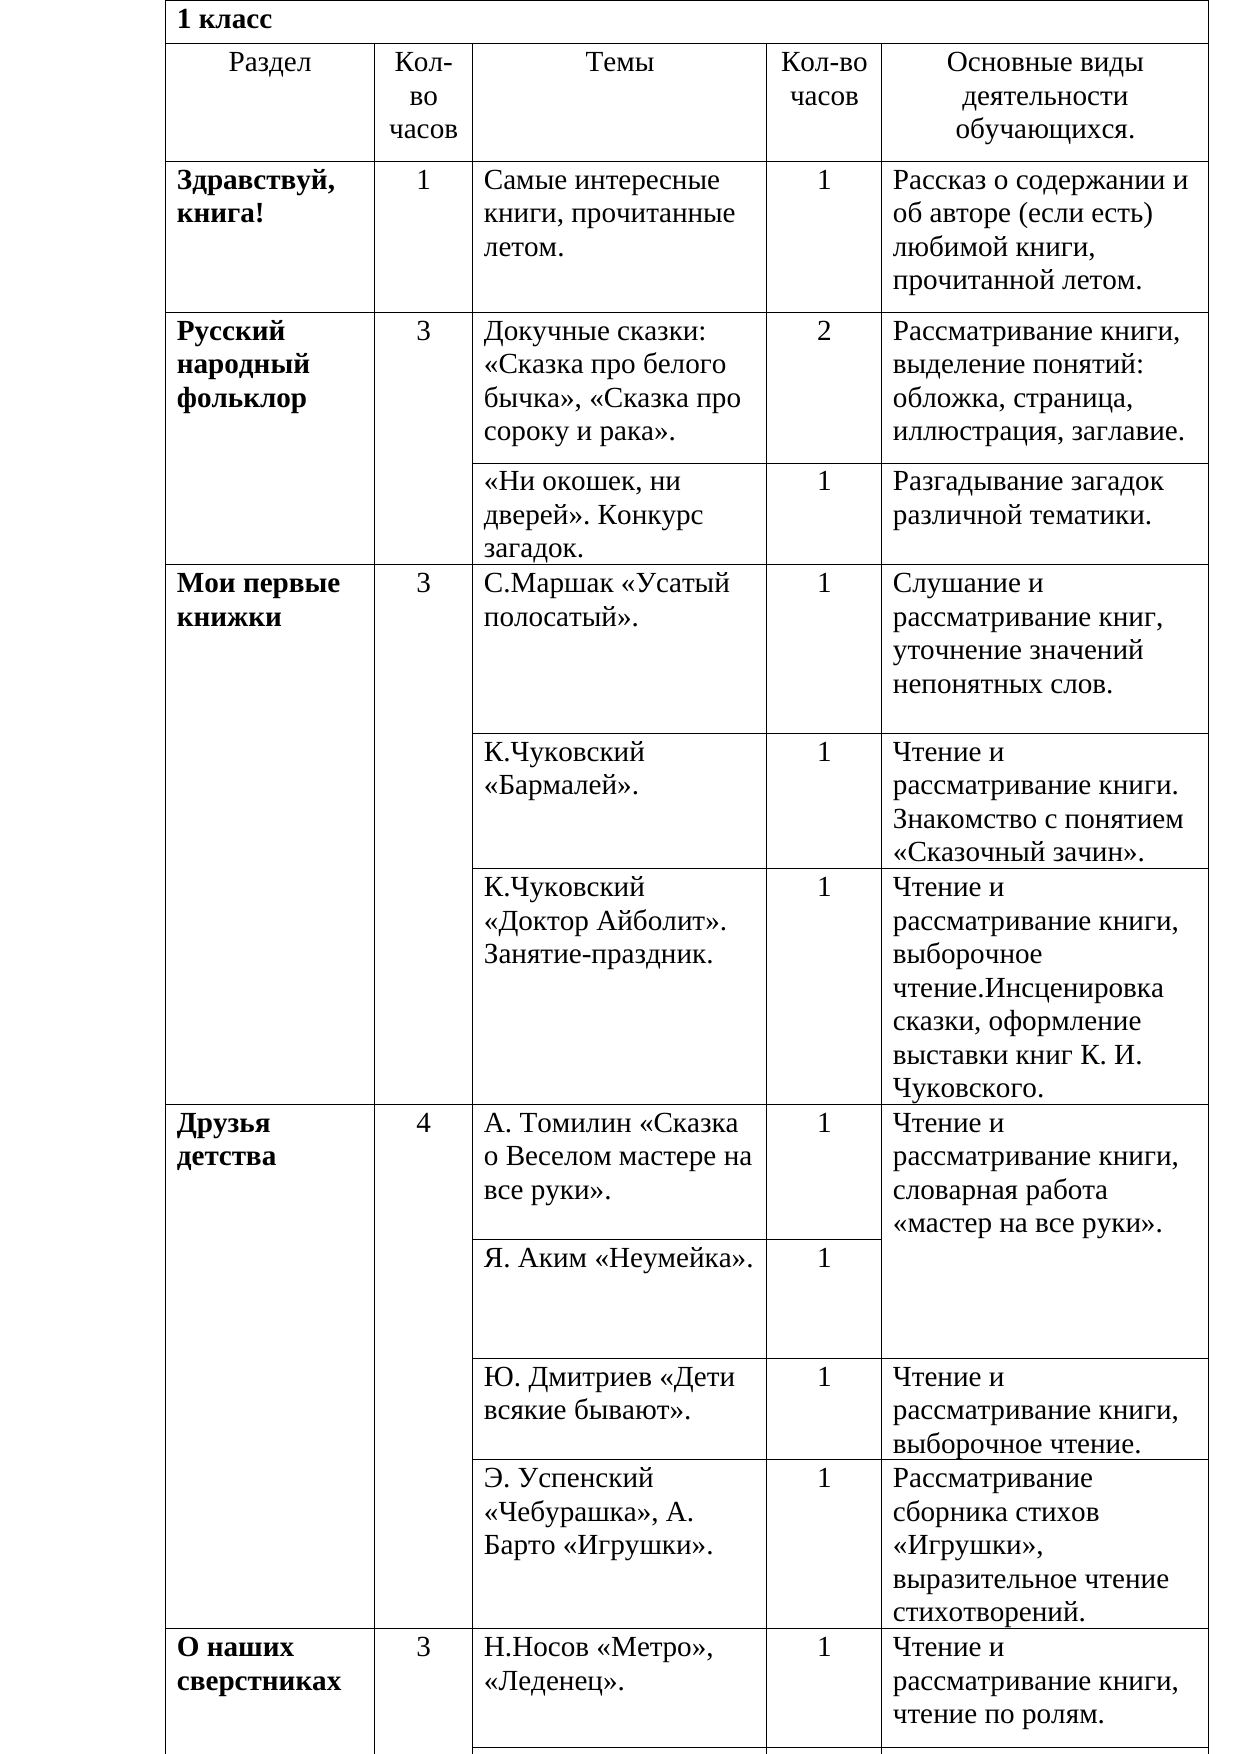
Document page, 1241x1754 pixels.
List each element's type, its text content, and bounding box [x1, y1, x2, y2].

table_cell Э. Успенский «Чебурашка», А. Барто «Игрушки». [473, 1460, 766, 1628]
table_cell Темы [473, 44, 766, 161]
table_cell С.Маршак «Усатый полосатый». [473, 565, 766, 733]
table_cell 1 [767, 1359, 881, 1459]
table_cell Кол-во часов [767, 44, 881, 161]
table_cell 1 [767, 1105, 881, 1239]
table_cell Разгадывание загадок различной тематики. [882, 464, 1208, 564]
table_cell Кол-во часов [375, 44, 472, 161]
table_cell Рассматривание сборника стихов «Игрушки», выразительное чтение стихотворений. [882, 1460, 1208, 1628]
table_cell А. Томилин «Сказка о Веселом мастере на все руки». [473, 1105, 766, 1239]
table_cell 2 [767, 313, 881, 462]
table_cell К.Чуковский «Бармалей». [473, 734, 766, 868]
table_cell К.Чуковский «Доктор Айболит». Занятие-праздник. [473, 869, 766, 1104]
table_cell Русский народный фольклор [166, 313, 374, 564]
table_cell 1 [767, 1629, 881, 1747]
table_header 1 класс [166, 1, 1208, 43]
table_cell Рассказ о содержании и об авторе (если есть) любимой книги, прочитанной летом. [882, 162, 1208, 312]
table_cell 1 [767, 565, 881, 733]
table_cell 3 [375, 313, 472, 564]
table_cell 1 [767, 162, 881, 312]
table_cell 3 [375, 565, 472, 1104]
table_cell Чтение и рассматривание книги, словарная работа «мастер на все руки». [882, 1105, 1208, 1358]
table_cell Н.Носов «Метро», «Леденец». [473, 1629, 766, 1747]
table_cell Самые интересные книги, прочитанные летом. [473, 162, 766, 312]
table_cell 1 [767, 1460, 881, 1628]
table_cell «Ни окошек, ни дверей». Конкурс загадок. [473, 464, 766, 564]
table_cell Здравствуй, книга! [166, 162, 374, 312]
table_cell 1 [767, 869, 881, 1104]
table_cell Мои первые книжки [166, 565, 374, 1104]
table_cell Чтение и рассматривание книги, выборочное чтение.Инсценировка сказки, оформление выставки книг К. И. Чуковского. [882, 869, 1208, 1104]
table_cell Друзья детства [166, 1105, 374, 1628]
table_cell Рассматривание книги, выделение понятий: обложка, страница, иллюстрация, заглавие. [882, 313, 1208, 462]
table_cell Чтение и рассматривание книги, чтение по ролям. [882, 1629, 1208, 1747]
table_cell 3 [375, 1629, 472, 1754]
table_cell Слушание и рассматривание книг, уточнение значений непонятных слов. [882, 565, 1208, 733]
table_cell Основные виды деятельности обучающихся. [882, 44, 1208, 161]
table_cell Докучные сказки: «Сказка про белого бычка», «Сказка про сороку и рака». [473, 313, 766, 462]
table_cell Чтение и рассматривание книги. Знакомство с понятием «Сказочный зачин». [882, 734, 1208, 868]
table_cell 1 [767, 734, 881, 868]
table_cell Я. Аким «Неумейка». [473, 1240, 766, 1358]
table_cell Чтение и рассматривание книги, выборочное чтение. [882, 1359, 1208, 1459]
table_cell Раздел [166, 44, 374, 161]
table_cell О наших сверстниках [166, 1629, 374, 1754]
table_cell 1 [375, 162, 472, 312]
table_cell 1 [767, 1240, 881, 1358]
table_cell 1 [767, 464, 881, 564]
table_cell Ю. Дмитриев «Дети всякие бывают». [473, 1359, 766, 1459]
table_cell 4 [375, 1105, 472, 1628]
